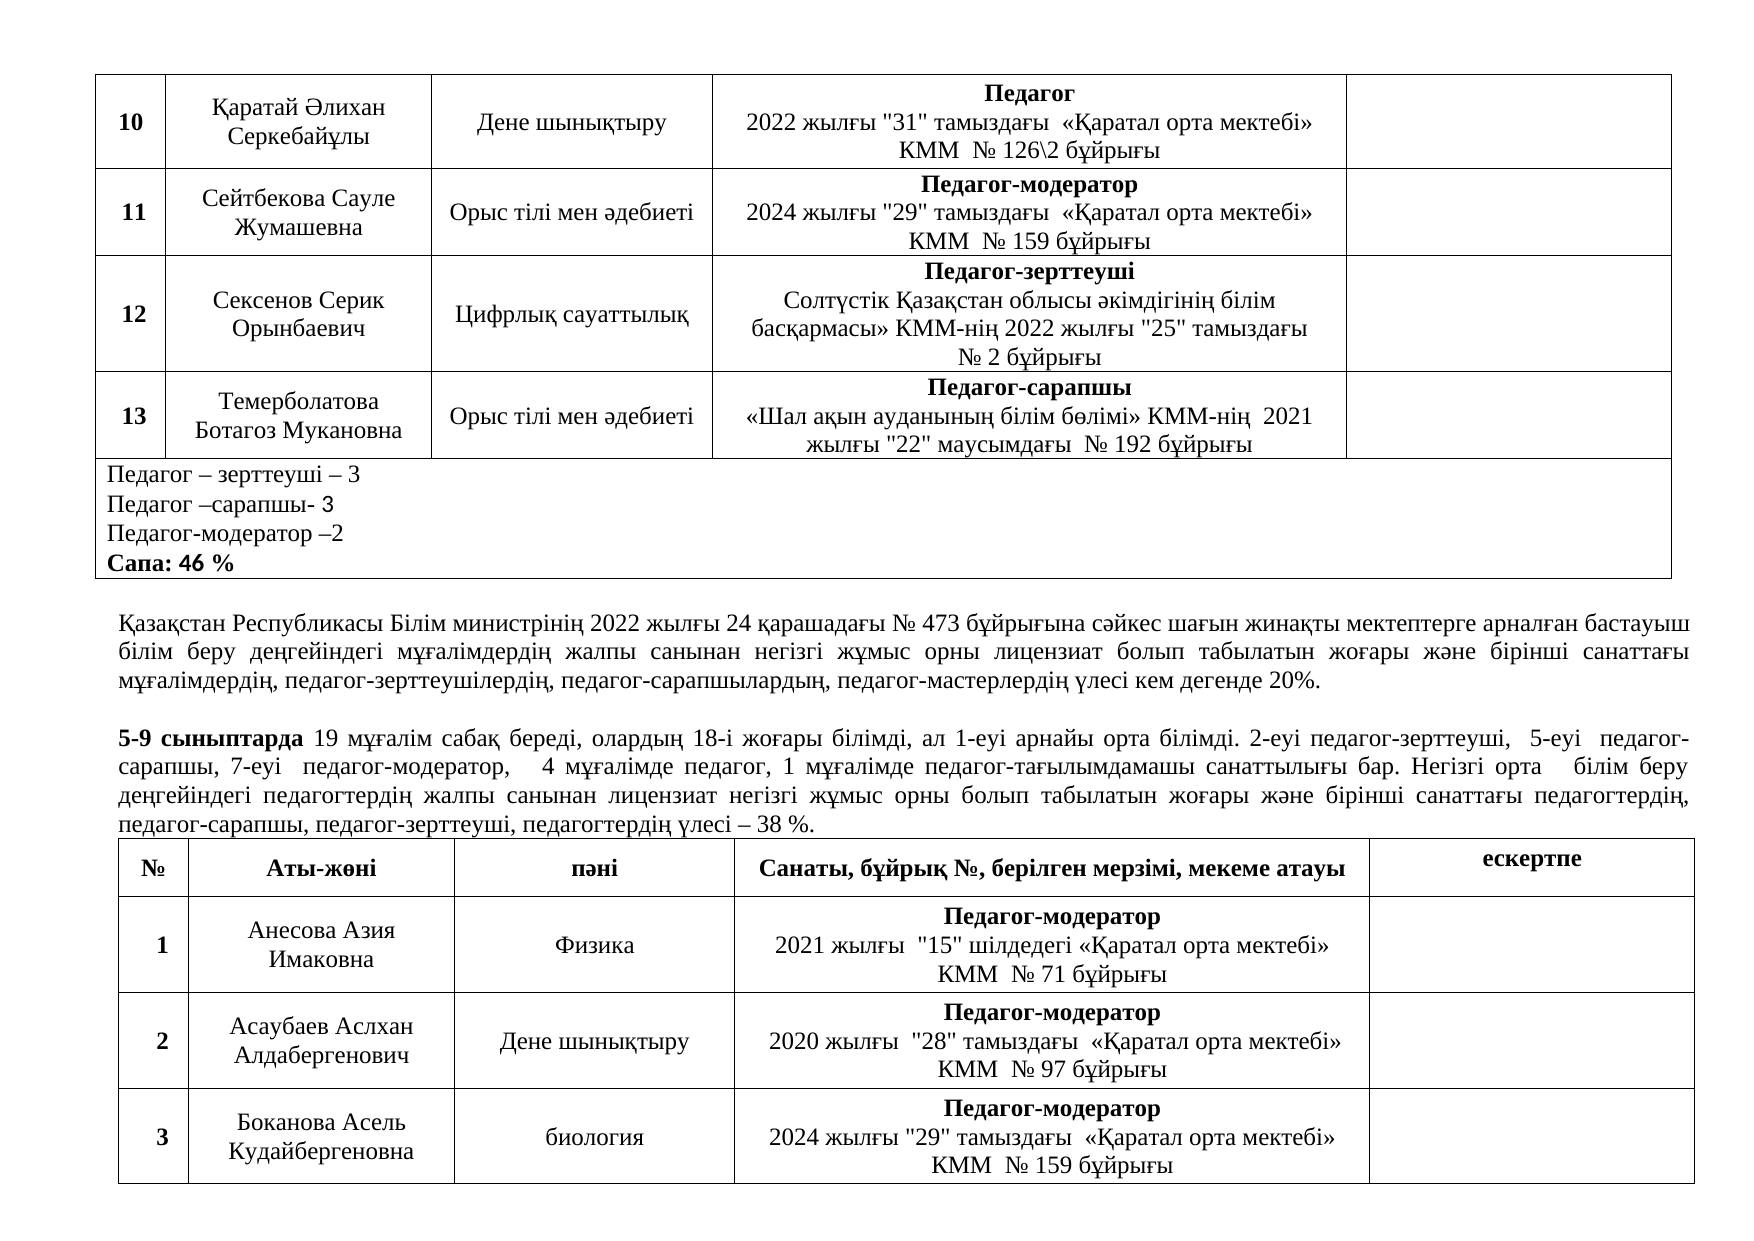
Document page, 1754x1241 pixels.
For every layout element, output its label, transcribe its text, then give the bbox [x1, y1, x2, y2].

table_cell 10 [96, 75, 165, 168]
table_cell 2 [119, 993, 188, 1087]
table_cell [1347, 372, 1671, 458]
table_cell Орыс тілі мен әдебиеті [432, 372, 712, 458]
table_cell Анесова Азия Имаковна [189, 897, 454, 992]
table_cell Педагог-модератор 2021 жылғы "15" шілдедегі «Қаратал орта мектебі» КММ № 71 бұйрығы [735, 897, 1369, 992]
table_cell 12 [96, 256, 165, 371]
table_header Аты-жөні [189, 839, 454, 896]
table_cell Орыс тілі мен әдебиеті [432, 169, 712, 255]
table_cell Темерболатова Ботагоз Мукановна [166, 372, 431, 458]
table_cell Боканова Асель Кудайбергеновна [189, 1089, 454, 1183]
table_cell [1370, 1089, 1694, 1183]
table_cell Педагог-модератор 2024 жылғы "29" тамыздағы «Қаратал орта мектебі» КММ № 159 бұйрығы [735, 1089, 1369, 1183]
table_cell [1347, 256, 1671, 371]
table_cell Физика [455, 897, 734, 992]
table_cell Педагог – зерттеуші – 3 Педагог –сарапшы- 3 Педагог-модератор –2 Сапа: 46 % [96, 459, 1671, 578]
table_cell Педагог-зерттеуші Солтүстік Қазақстан облысы әкімдігінің білім басқармасы» КММ-нің 2022 жылғы "25" тамыздағы № 2 бұйрығы [713, 256, 1346, 371]
table_cell Қаратай Әлихан Серкебайұлы [166, 75, 431, 168]
table_cell 11 [96, 169, 165, 255]
table_cell Сексенов Серик Орынбаевич [166, 256, 431, 371]
table_cell Цифрлық сауаттылық [432, 256, 712, 371]
table_cell Дене шынықтыру [432, 75, 712, 168]
table_cell Дене шынықтыру [455, 993, 734, 1087]
table_cell 1 [119, 897, 188, 992]
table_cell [713, 75, 1346, 168]
table_cell Педагог-модератор 2024 жылғы "29" тамыздағы «Қаратал орта мектебі» КММ № 159 бұйрығы [713, 169, 1346, 255]
table_cell [1347, 169, 1671, 255]
text 5-9 сыныптарда 19 мұғалім сабақ береді, олардың 18-і жоғары білімді, ал 1-еуі арнайы орта білімді. 2-еуі педагог-зерттеуші, 5-еуі педагог-сарапшы, 7-еуі педагог-модератор, 4 мұғалімде педагог, 1 мұғалімде педагог-тағылымдамашы санаттылығы бар. Негізгі орта білім беру деңгейіндегі педагогтердің жалпы санынан лицензиат негізгі жұмыс орны болып табылатын жоғары жəне бірінші санаттағы педагогтердің, педагог-сарапшы, педагог-зерттеуші, педагогтердің үлесі – 38 %. [118, 723, 1691, 838]
table_header № [119, 839, 188, 896]
table_header пәні [455, 839, 734, 896]
table_cell Сейтбекова Сауле Жумашевна [166, 169, 431, 255]
table_cell 13 [96, 372, 165, 458]
table_cell Асаубаев Аслхан Алдабергенович [189, 993, 454, 1087]
text Қазақстан Республикасы Білім министрінің 2022 жылғы 24 қарашадағы № 473 бұйрығына сәйкес шағын жинақты мектептерге арналған бастауыш білім беру деңгейіндегі мұғалімдердің жалпы санынан негізгі жұмыс орны лицензиат болып табылатын жоғары және бірінші санаттағы мұғалімдердің, педагог-зерттеушілердің, педагог-сарапшылардың, педагог-мастерлердің үлесі кем дегенде 20%. [118, 608, 1691, 694]
table_cell [1370, 993, 1694, 1087]
table_cell биология [455, 1089, 734, 1183]
table_cell Педагог-сарапшы «Шал ақын ауданының білім бөлімі» КММ-нің 2021 жылғы "22" маусымдағы № 192 бұйрығы [713, 372, 1346, 458]
table_header ескертпе [1370, 839, 1694, 896]
table_header Санаты, бұйрық №, берілген мерзімі, мекеме атауы [735, 839, 1369, 896]
table_cell [1370, 897, 1694, 992]
table_cell Педагог-модератор 2020 жылғы "28" тамыздағы «Қаратал орта мектебі» КММ № 97 бұйрығы [735, 993, 1369, 1087]
table_cell [1347, 75, 1671, 168]
table_cell 3 [119, 1089, 188, 1183]
